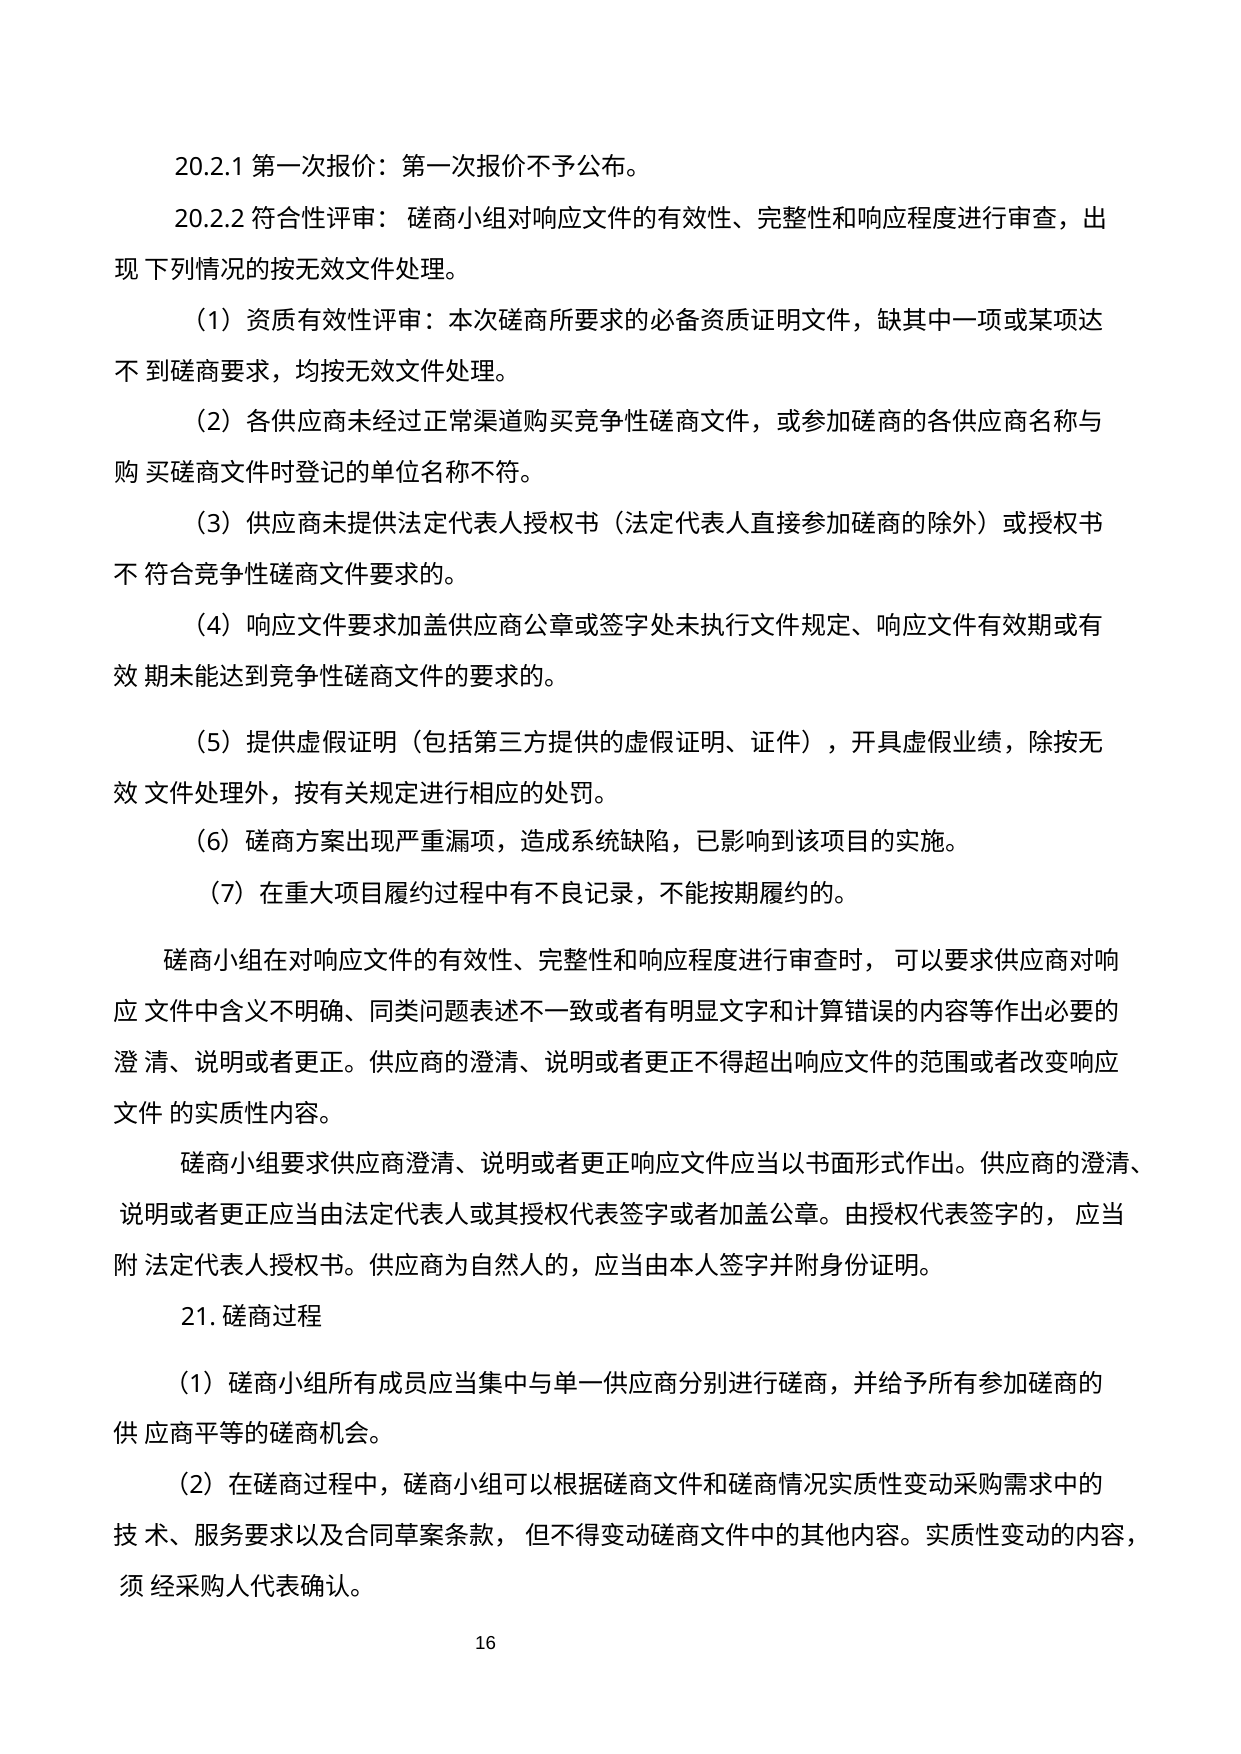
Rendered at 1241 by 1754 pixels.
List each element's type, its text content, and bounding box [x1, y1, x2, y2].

text （7）在重大项目履约过程中有不良记录，不能按期履约的。 [113, 874, 1128, 910]
text 20.2.1 第一次报价：第一次报价不予公布。 [113, 149, 1137, 182]
text 21. 磋商过程 [113, 1296, 1137, 1332]
text （4）响应文件要求加盖供应商公章或签字处未执行文件规定、响应文件有效期或有效 期未能达到竞争性磋商文件的要求的。 [114, 605, 1127, 692]
text 20.2.2 符合性评审： 磋商小组对响应文件的有效性、完整性和响应程度进行审查，出现 下列情况的按无效文件处理。 [114, 198, 1128, 285]
text （6）磋商方案出现严重漏项，造成系统缺陷，已影响到该项目的实施。 [113, 824, 1137, 857]
text （5）提供虚假证明（包括第三方提供的虚假证明、证件），开具虚假业绩，除按无效 文件处理外，按有关规定进行相应的处罚。 [113, 723, 1127, 810]
text 磋商小组要求供应商澄清、说明或者更正响应文件应当以书面形式作出。供应商的澄清、 说明或者更正应当由法定代表人或其授权代表签字或者加盖公章。由授权代表签字的， 应当附 法定代表人授权书。供应商为自然人的，应当由本人签字并附身份证明。 [113, 1144, 1137, 1282]
text （2）在磋商过程中，磋商小组可以根据磋商文件和磋商情况实质性变动采购需求中的技 术、服务要求以及合同草案条款， 但不得变动磋商文件中的其他内容。实质性变动的内容， 须 经采购人代表确认。 [113, 1464, 1127, 1602]
text （1）磋商小组所有成员应当集中与单一供应商分别进行磋商，并给予所有参加磋商的供 应商平等的磋商机会。 [113, 1363, 1125, 1450]
text 磋商小组在对响应文件的有效性、完整性和响应程度进行审查时， 可以要求供应商对响应 文件中含义不明确、同类问题表述不一致或者有明显文字和计算错误的内容等作出必要的澄 清、说明或者更正。供应商的澄清、说明或者更正不得超出响应文件的范围或者改变响应文件 的实质性内容。 [113, 941, 1128, 1129]
text （2）各供应商未经过正常渠道购买竞争性磋商文件，或参加磋商的各供应商名称与购 买磋商文件时登记的单位名称不符。 [114, 402, 1127, 489]
text （3）供应商未提供法定代表人授权书（法定代表人直接参加磋商的除外）或授权书不 符合竞争性磋商文件要求的。 [113, 503, 1127, 591]
text （1）资质有效性评审：本次磋商所要求的必备资质证明文件，缺其中一项或某项达不 到磋商要求，均按无效文件处理。 [114, 300, 1127, 387]
